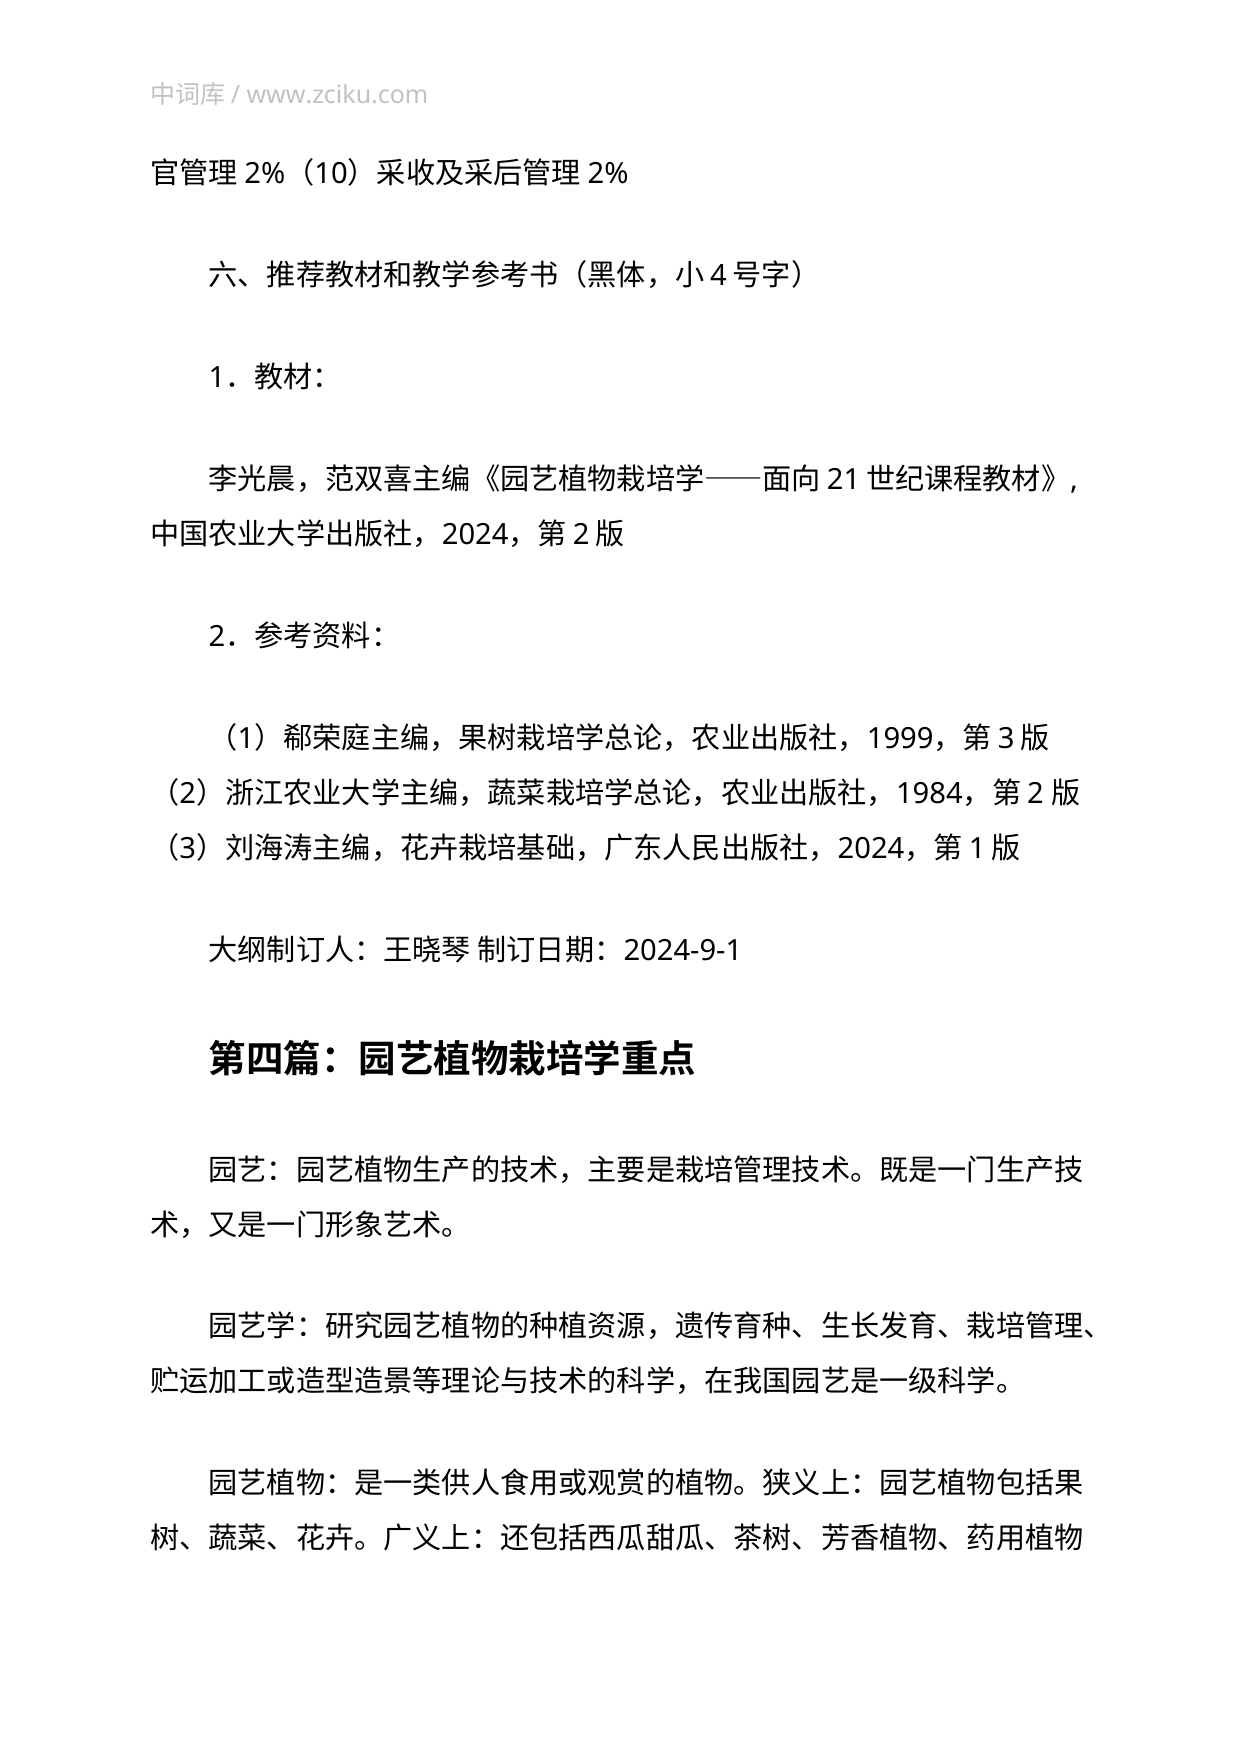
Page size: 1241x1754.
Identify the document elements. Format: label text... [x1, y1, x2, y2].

text 园艺：园艺植物生产的技术，主要是栽培管理技术。既是一门生产技术，又是一门形象艺术。 [150, 1146, 1090, 1243]
text 六、推荐教材和教学参考书（黑体，小4号字） [150, 252, 1090, 294]
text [150, 1459, 1090, 1557]
text 园艺学：研究园艺植物的种植资源，遗传育种、生长发育、栽培管理、贮运加工或造型造景等理论与技术的科学，在我国园艺是一级科学。 [150, 1303, 1090, 1400]
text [150, 150, 1090, 192]
text 第四篇：园艺植物栽培学重点 [150, 1029, 1090, 1083]
text （1）郗荣庭主编，果树栽培学总论，农业出版社，1999，第3版（2）浙江农业大学主编，蔬菜栽培学总论，农业出版社，1984，第2 版（3）刘海涛主编，花卉栽培基础，广东人民出版社，2024，第1版 [150, 715, 1090, 867]
text 李光晨，范双喜主编《园艺植物栽培学——面向21世纪课程教材》,中国农业大学出版社，2024，第2版 [150, 456, 1090, 553]
text 1．教材： [150, 354, 1090, 396]
text 2．参考资料： [150, 613, 1090, 655]
text 大纲制订人：王晓琴 制订日期：2024-9-1 [150, 927, 1090, 969]
